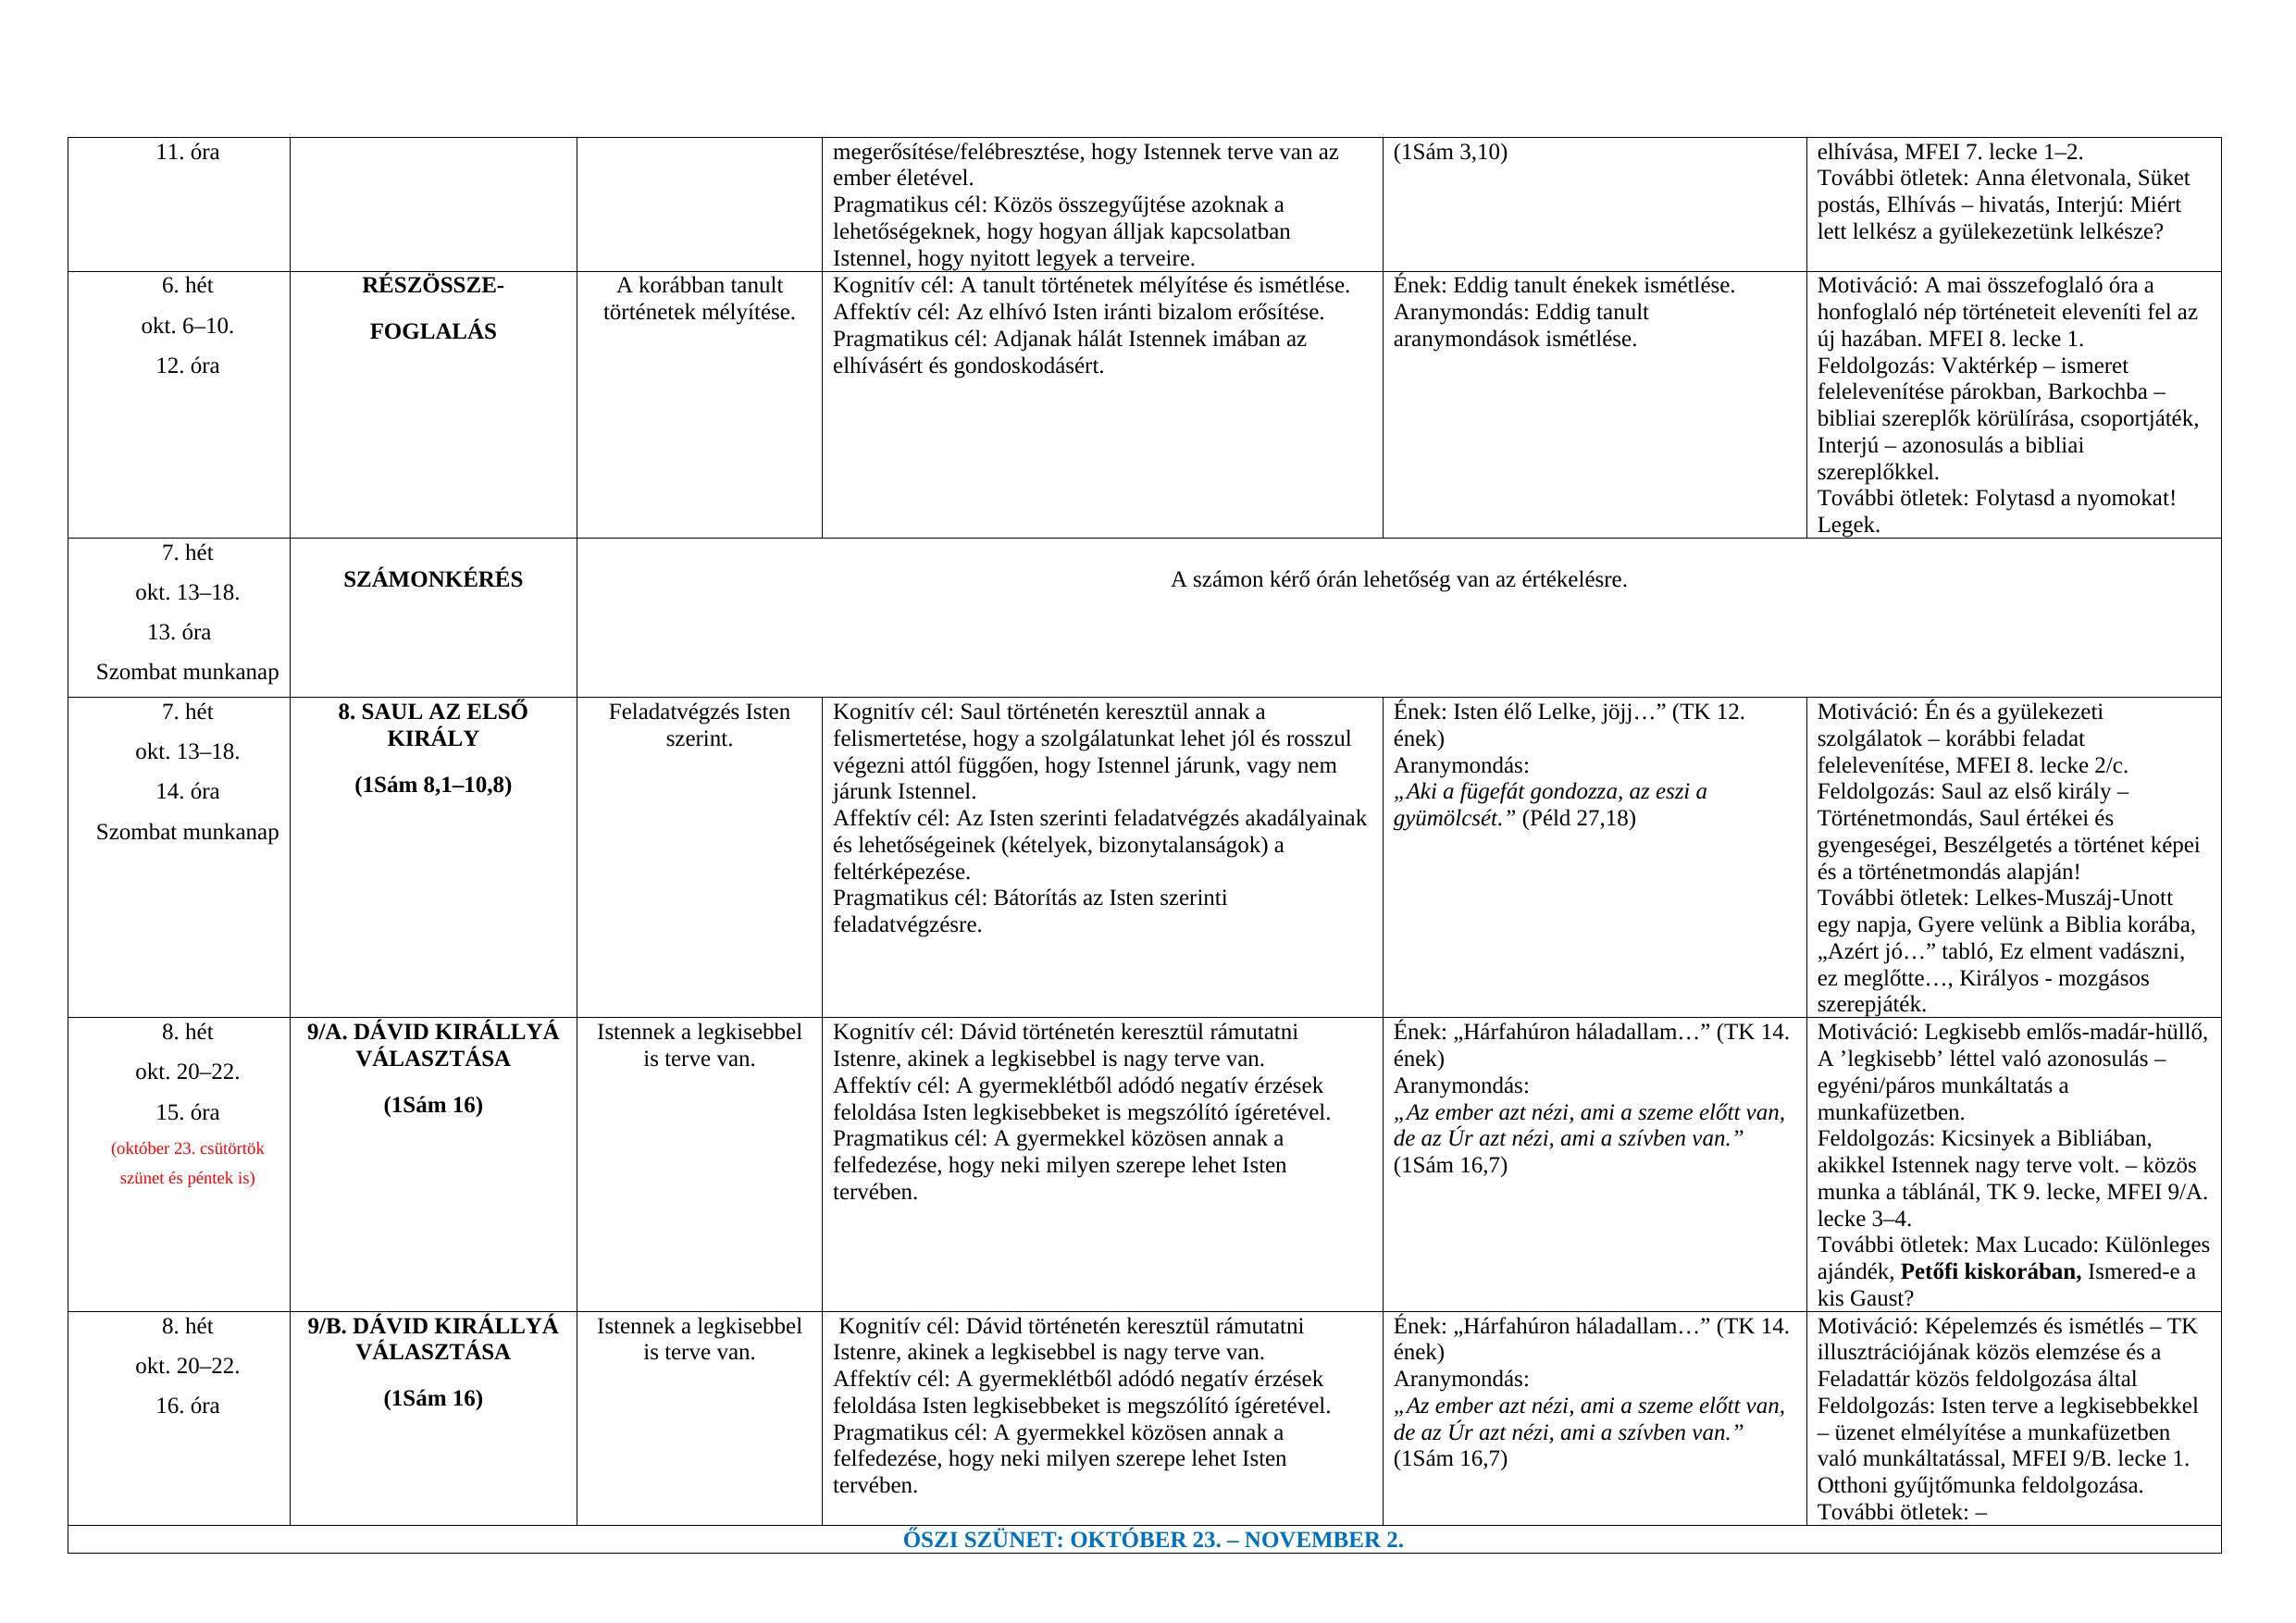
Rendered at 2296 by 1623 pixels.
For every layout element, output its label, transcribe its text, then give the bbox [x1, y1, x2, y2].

table_cell A számon kérő órán lehetőség van az értékelésre. [577, 539, 2221, 697]
table_cell 8. hét okt. 20–22. 15. óra (október 23. csütörtök szünet és péntek is) [68, 1018, 290, 1311]
table_cell Ének: Eddig tanult énekek ismétlése. Aranymondás: Eddig tanult aranymondások ismétlése. [1384, 272, 1806, 538]
table_cell Ének: „Hárfahúron háladallam…” (TK 14. ének) Aranymondás: „Az ember azt nézi, ami a szeme előtt van, de az Úr azt nézi, ami a szívben van.” (1Sám 16,7) [1384, 1018, 1806, 1311]
table_cell Kognitív cél: Dávid történetén keresztül rámutatni Istenre, akinek a legkisebbel is nagy terve van. Affektív cél: A gyermeklétből adódó negatív érzések feloldása Isten legkisebbeket is megszólító ígéretével. Pragmatikus cél: A gyermekkel közösen annak a felfedezése, hogy neki milyen szerepe lehet Isten tervében. [823, 1018, 1383, 1311]
table_cell 6. hét okt. 6–10. 12. óra [68, 272, 290, 538]
table_cell Istennek a legkisebbel is terve van. [577, 1312, 822, 1525]
table_cell RÉSZÖSSZE- FOGLALÁS [291, 272, 577, 538]
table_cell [823, 138, 1383, 270]
table_cell Ének: „Hárfahúron háladallam…” (TK 14. ének) Aranymondás: „Az ember azt nézi, ami a szeme előtt van, de az Úr azt nézi, ami a szívben van.” (1Sám 16,7) [1384, 1312, 1806, 1525]
table_cell Motiváció: Legkisebb emlős-madár-hüllő, A ’legkisebb’ léttel való azonosulás – egyéni/páros munkáltatás a munkafüzetben. Feldolgozás: Kicsinyek a Bibliában, akikkel Istennek nagy terve volt. – közös munka a táblánál, TK 9. lecke, MFEI 9/A. lecke 3–4. További ötletek: Max Lucado: Különleges ajándék, Petőfi kiskorában, Ismered-e a kis Gaust? [1807, 1018, 2221, 1311]
table_cell Kognitív cél: Saul történetén keresztül annak a felismertetése, hogy a szolgálatunkat lehet jól és rosszul végezni attól függően, hogy Istennel járunk, vagy nem járunk Istennel. Affektív cél: Az Isten szerinti feladatvégzés akadályainak és lehetőségeinek (kételyek, bizonytalanságok) a feltérképezése. Pragmatikus cél: Bátorítás az Isten szerinti feladatvégzésre. [823, 698, 1383, 1017]
table_cell 9/B. DÁVID KIRÁLLYÁ VÁLASZTÁSA (1Sám 16) [291, 1312, 577, 1525]
table_cell 8. hét okt. 20–22. 16. óra [68, 1312, 290, 1525]
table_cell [68, 1526, 2221, 1552]
table_cell 7. hét okt. 13–18. 13. óra Szombat munkanap [68, 539, 290, 697]
table_cell A korábban tanult történetek mélyítése. [577, 272, 822, 538]
table_cell Motiváció: Képelemzés és ismétlés – TK illusztrációjának közös elemzése és a Feladattár közös feldolgozása által Feldolgozás: Isten terve a legkisebbekkel – üzenet elmélyítése a munkafüzetben való munkáltatással, MFEI 9/B. lecke 1. Otthoni gyűjtőmunka feldolgozása. További ötletek: – [1807, 1312, 2221, 1525]
table_cell Feladatvégzés Isten szerint. [577, 698, 822, 1017]
table_cell 7. hét okt. 13–18. 14. óra Szombat munkanap [68, 698, 290, 1017]
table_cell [1384, 138, 1806, 270]
table_cell Kognitív cél: Dávid történetén keresztül rámutatni Istenre, akinek a legkisebbel is nagy terve van. Affektív cél: A gyermeklétből adódó negatív érzések feloldása Isten legkisebbeket is megszólító ígéretével. Pragmatikus cél: A gyermekkel közösen annak a felfedezése, hogy neki milyen szerepe lehet Isten tervében. [823, 1312, 1383, 1525]
table_cell SZÁMONKÉRÉS [291, 539, 577, 697]
table_cell Istennek a legkisebbel is terve van. [577, 1018, 822, 1311]
table_cell Kognitív cél: A tanult történetek mélyítése és ismétlése. Affektív cél: Az elhívó Isten iránti bizalom erősítése. Pragmatikus cél: Adjanak hálát Istennek imában az elhívásért és gondoskodásért. [823, 272, 1383, 538]
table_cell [291, 138, 577, 270]
table_cell Ének: Isten élő Lelke, jöjj…” (TK 12. ének) Aranymondás: „Aki a fügefát gondozza, az eszi a gyümölcsét.” (Péld 27,18) [1384, 698, 1806, 1017]
table_cell 8. SAUL AZ ELSŐ KIRÁLY (1Sám 8,1–10,8) [291, 698, 577, 1017]
table_cell Motiváció: A mai összefoglaló óra a honfoglaló nép történeteit eleveníti fel az új hazában. MFEI 8. lecke 1. Feldolgozás: Vaktérkép – ismeret felelevenítése párokban, Barkochba – bibliai szereplők körülírása, csoportjáték, Interjú – azonosulás a bibliai szereplőkkel. További ötletek: Folytasd a nyomokat! Legek. [1807, 272, 2221, 538]
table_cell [68, 138, 290, 270]
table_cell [577, 138, 822, 270]
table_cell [1807, 138, 2221, 270]
table_cell 9/A. DÁVID KIRÁLLYÁ VÁLASZTÁSA (1Sám 16) [291, 1018, 577, 1311]
table_cell Motiváció: Én és a gyülekezeti szolgálatok – korábbi feladat felelevenítése, MFEI 8. lecke 2/c. Feldolgozás: Saul az első király – Történetmondás, Saul értékei és gyengeségei, Beszélgetés a történet képei és a történetmondás alapján! További ötletek: Lelkes-Muszáj-Unott egy napja, Gyere velünk a Biblia korába, „Azért jó…” tabló, Ez elment vadászni, ez meglőtte…, Királyos - mozgásos szerepjáték. [1807, 698, 2221, 1017]
